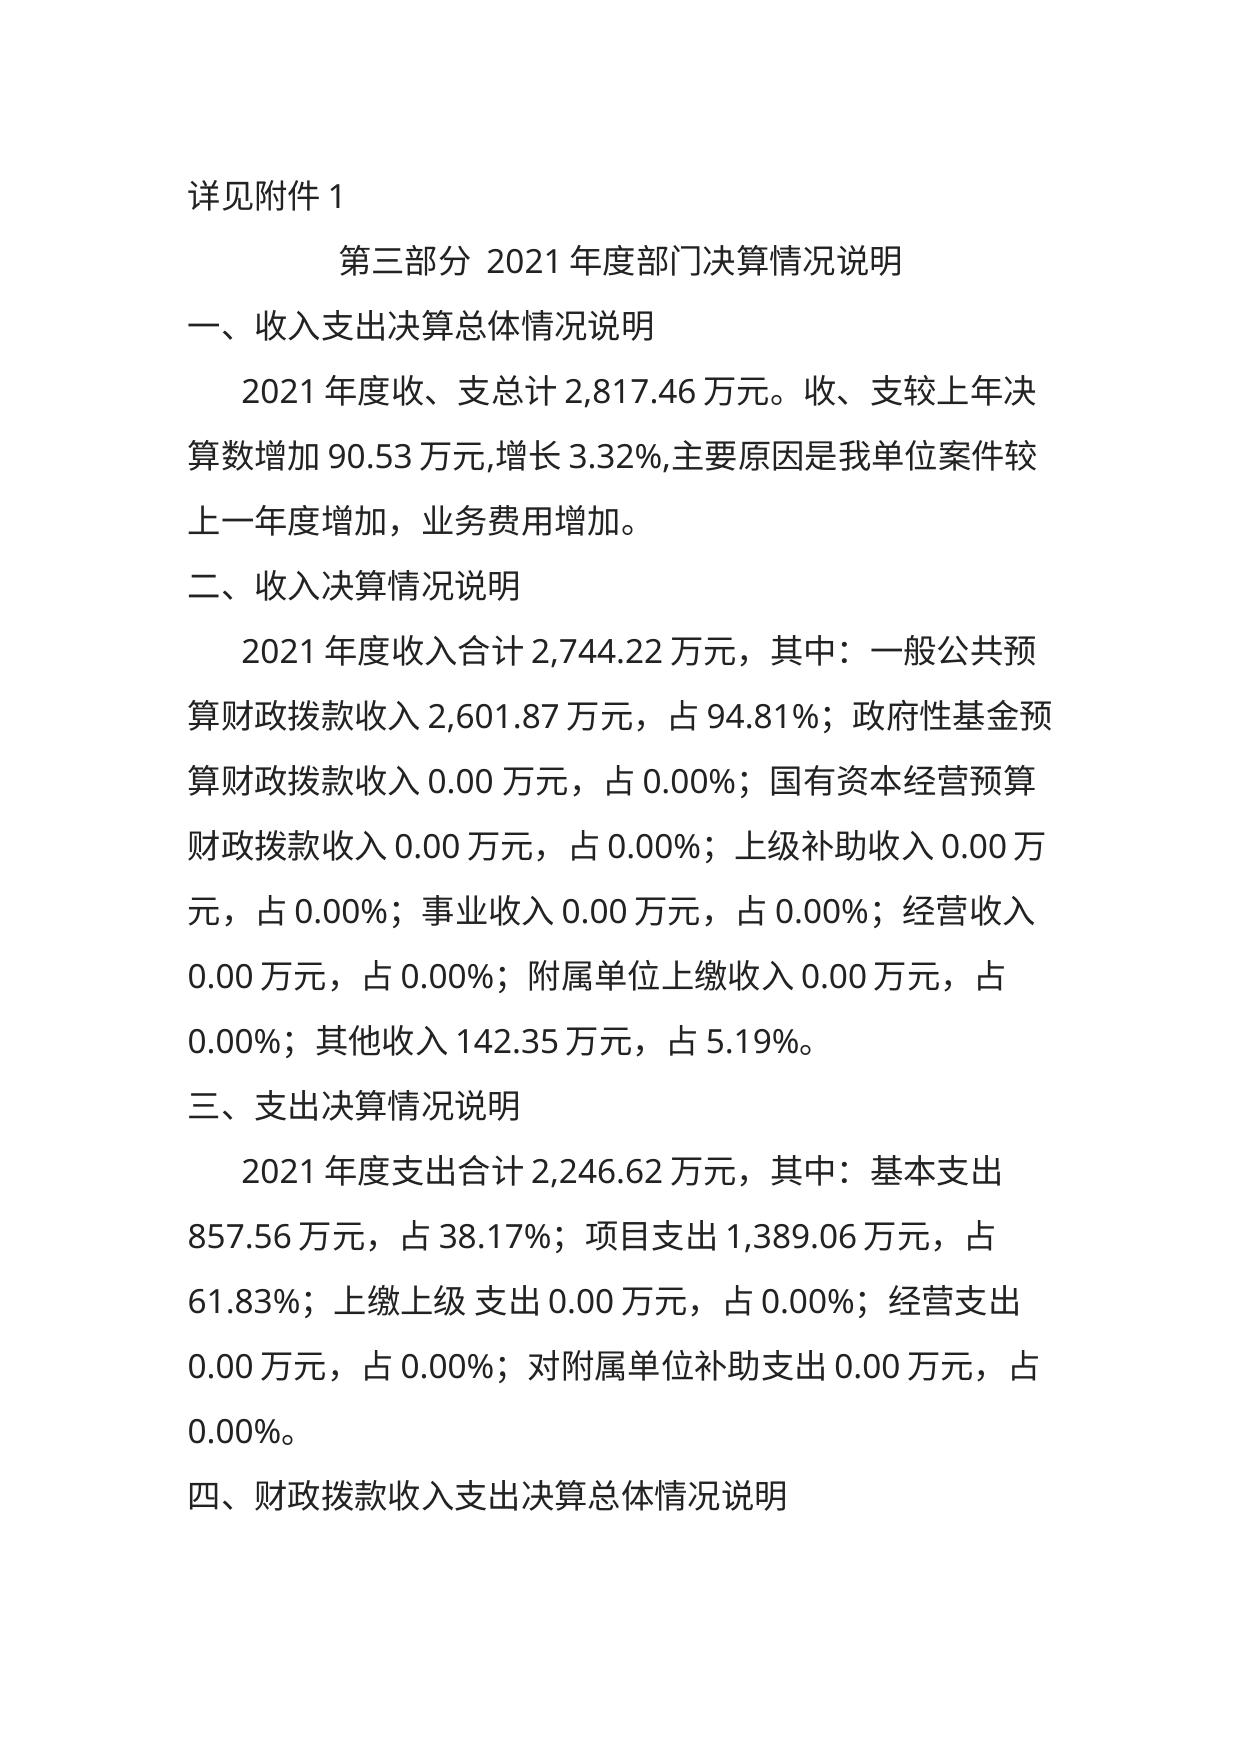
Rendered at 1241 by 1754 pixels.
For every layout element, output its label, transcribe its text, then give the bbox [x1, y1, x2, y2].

text 四、财政拨款收入支出决算总体情况说明 [187, 1462, 1053, 1527]
text 一、收入支出决算总体情况说明 [187, 292, 1053, 357]
text 详见附件1 [187, 162, 1053, 227]
text 2021年度收入合计2,744.22万元，其中：一般公共预算财政拨款收入2,601.87万元，占94.81%；政府性基金预算财政拨款收入0.00 万元，占0.00%；国有资本经营预算财政拨款收入0.00万元，占0.00%；上级补助收入0.00万元，占0.00%；事业收入0.00万元，占 0.00%；经营收入0.00万元，占0.00%；附属单位上缴收入0.00万元，占0.00%；其他收入142.35万元，占5.19%。 [187, 617, 1053, 1072]
text 2021年度收、支总计2,817.46万元。收、支较上年决算数增加90.53万元,增长3.32%,主要原因是我单位案件较上一年度增加，业务费用增加。 [187, 357, 1053, 552]
text 二、收入决算情况说明 [187, 552, 1053, 617]
text 三、支出决算情况说明 [187, 1072, 1053, 1137]
text 第三部分 2021年度部门决算情况说明 [187, 227, 1053, 292]
text 2021年度支出合计2,246.62万元，其中：基本支出857.56万元，占38.17%；项目支出1,389.06万元，占61.83%；上缴上级 支出0.00万元，占0.00%；经营支出0.00万元，占0.00%；对附属单位补助支出0.00万元，占0.00%。 [187, 1137, 1053, 1462]
